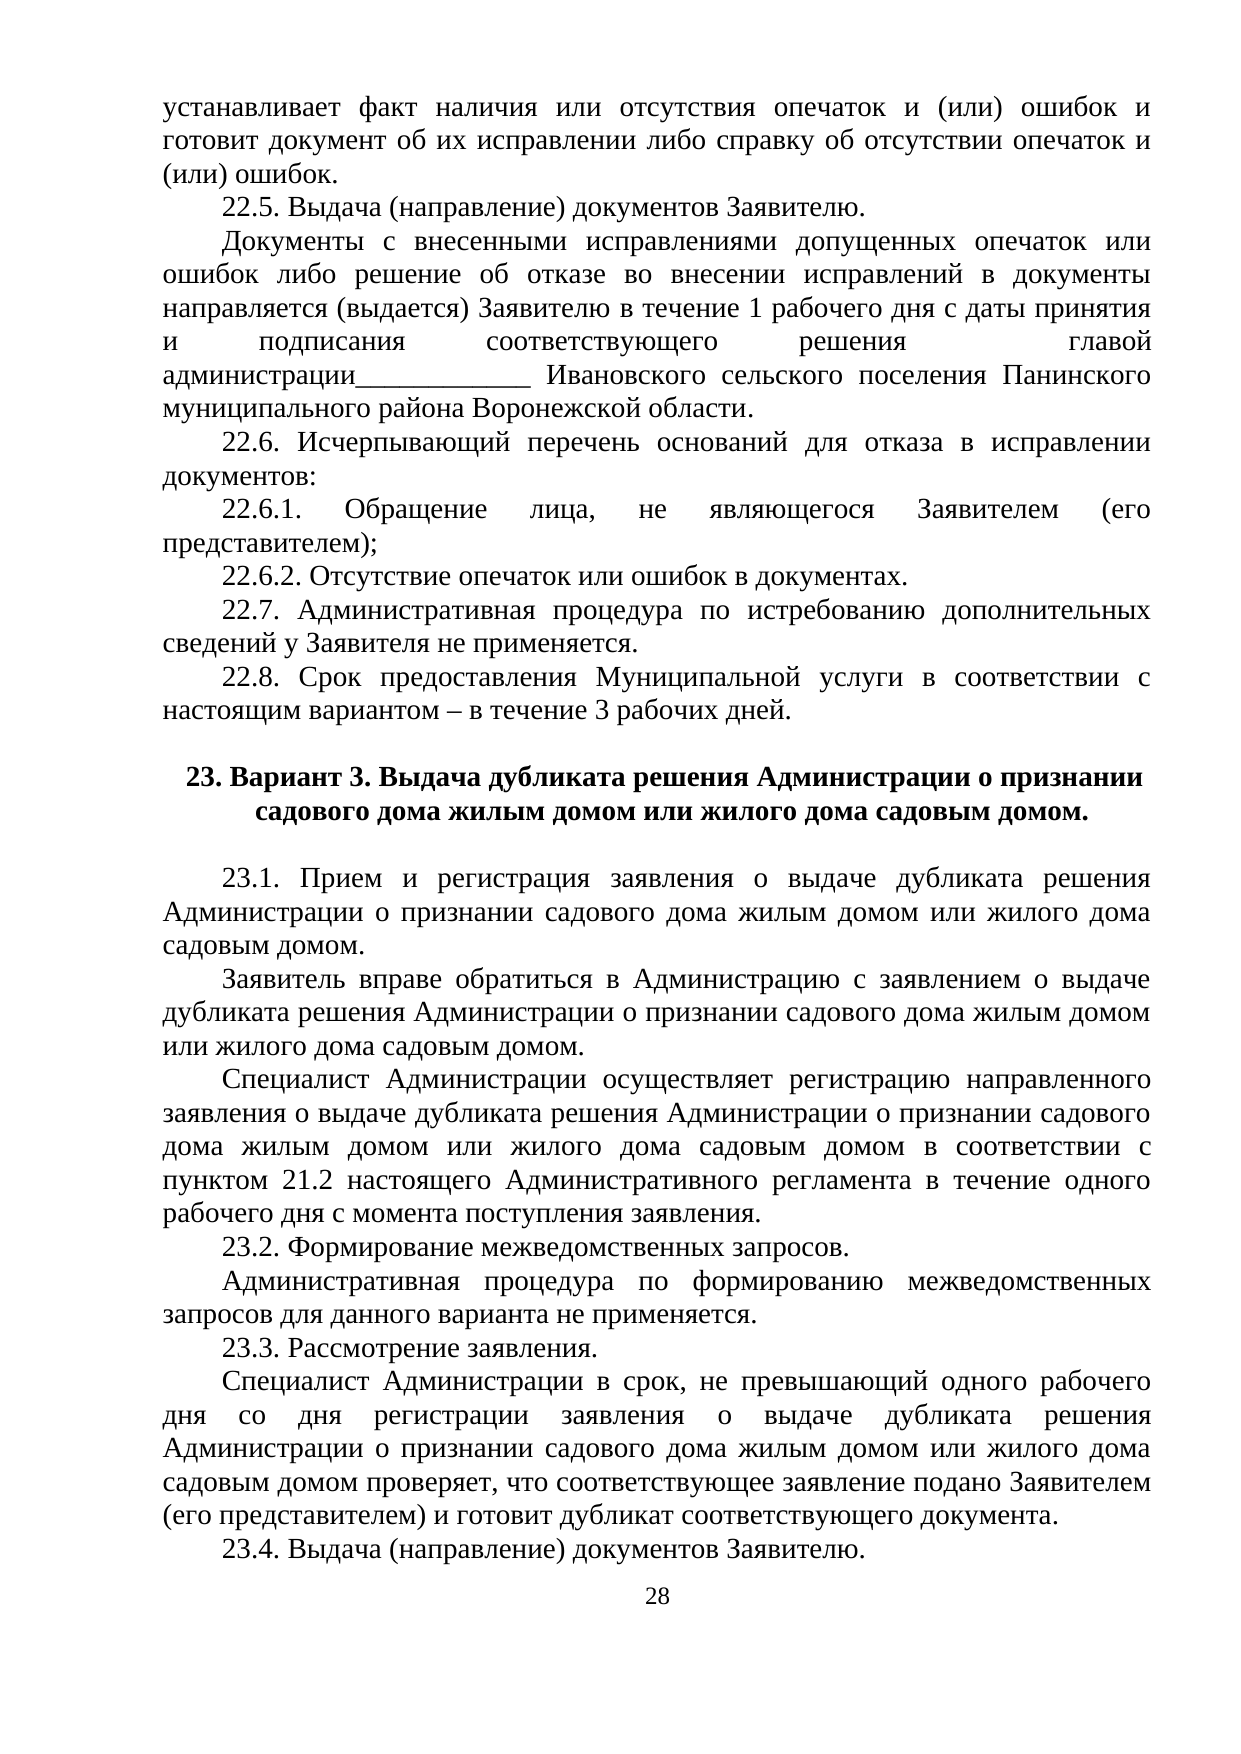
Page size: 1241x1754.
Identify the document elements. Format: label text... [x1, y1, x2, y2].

text 23.2. Формирование межведомственных запросов. [162, 1229, 1152, 1263]
text Специалист Администрации осуществляет регистрацию направленного заявления о выдаче дубликата решения Администрации о признании садового дома жилым домом или жилого дома садовым домом в соответствии с пунктом 21.2 настоящего Административного регламента в течение одного рабочего дня с момента поступления заявления. [162, 1061, 1152, 1229]
text 23.4. Выдача (направление) документов Заявителю. [162, 1531, 1152, 1564]
text 23.1. Прием и регистрация заявления о выдаче дубликата решения Администрации о признании садового дома жилым домом или жилого дома садовым домом. [162, 860, 1152, 961]
text 22.8. Срок предоставления Муниципальной услуги в соответствии с настоящим вариантом – в течение 3 рабочих дней. [162, 659, 1152, 726]
text 23.3. Рассмотрение заявления. [162, 1330, 1152, 1363]
text 22.7. Административная процедура по истребованию дополнительных сведений у Заявителя не применяется. [162, 592, 1152, 659]
text 23. Вариант 3. Выдача дубликата решения Администрации о признании садового дома жилым домом или жилого дома садовым домом. [177, 759, 1152, 827]
text 22.6.2. Отсутствие опечаток или ошибок в документах. [162, 558, 1152, 592]
text 22.6.1. Обращение лица, не являющегося Заявителем (его представителем); [162, 491, 1152, 558]
text 22.5. Выдача (направление) документов Заявителю. [162, 189, 1152, 223]
text Специалист Администрации в срок, не превышающий одного рабочего дня со дня регистрации заявления о выдаче дубликата решения Администрации о признании садового дома жилым домом или жилого дома садовым домом проверяет, что соответствующее заявление подано Заявителем (его представителем) и готовит дубликат соответствующего документа. [162, 1363, 1152, 1531]
text Документы с внесенными исправлениями допущенных опечаток или ошибок либо решение об отказе во внесении исправлений в документы направляется (выдается) Заявителю в течение 1 рабочего дня с даты принятия и подписания соответствующего решения главой администрации____________ Ивановского сельского поселения Панинского муниципального района Воронежской области. [162, 223, 1152, 424]
text Административная процедура по формированию межведомственных запросов для данного варианта не применяется. [162, 1263, 1152, 1330]
text Заявитель вправе обратиться в Администрацию с заявлением о выдаче дубликата решения Администрации о признании садового дома жилым домом или жилого дома садовым домом. [162, 961, 1152, 1061]
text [162, 89, 1152, 189]
text 22.6. Исчерпывающий перечень оснований для отказа в исправлении документов: [162, 424, 1152, 491]
